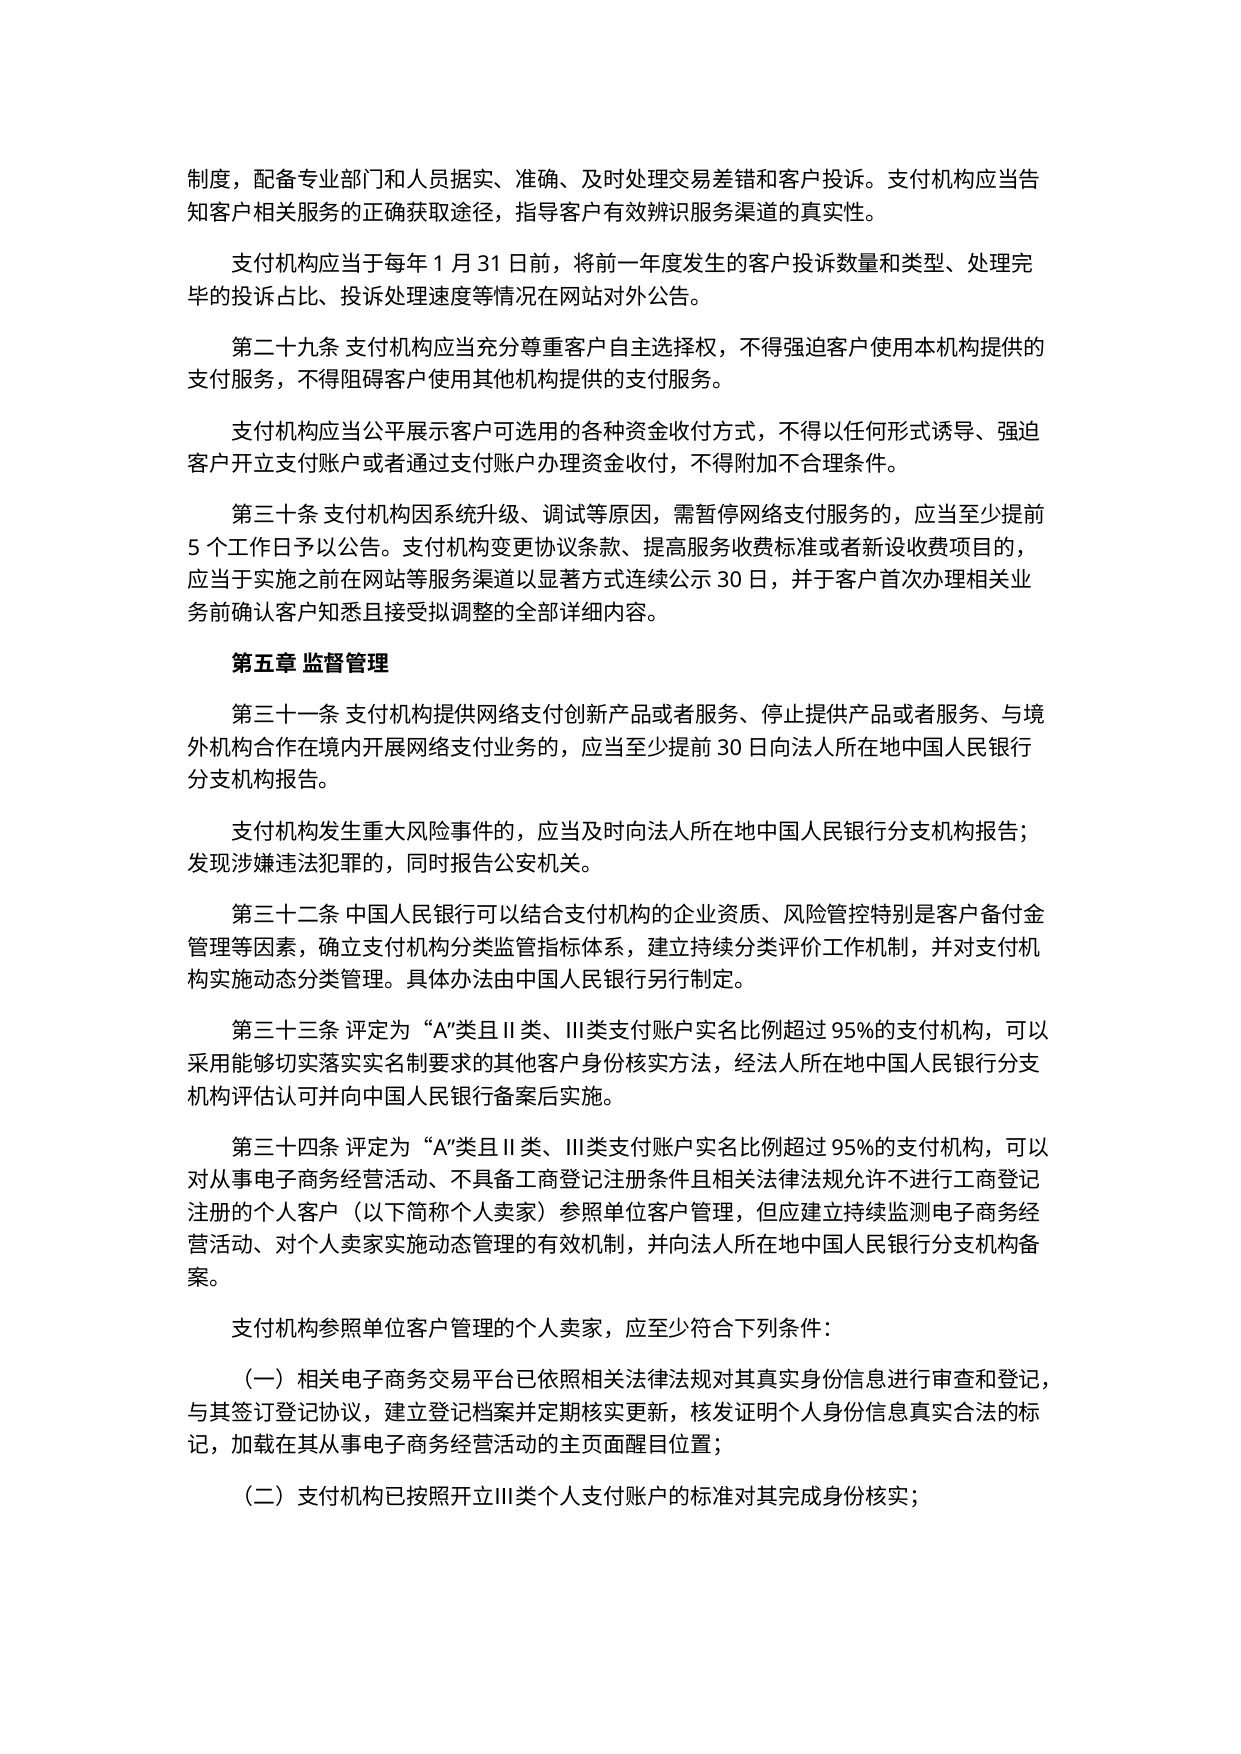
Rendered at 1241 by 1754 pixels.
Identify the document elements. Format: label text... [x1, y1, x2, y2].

text 第三十四条 评定为“A”类且Ⅱ类、Ⅲ类支付账户实名比例超过95%的支付机构，可以对从事电子商务经营活动、不具备工商登记注册条件且相关法律法规允许不进行工商登记注册的个人客户（以下简称个人卖家）参照单位客户管理，但应建立持续监测电子商务经营活动、对个人卖家实施动态管理的有效机制，并向法人所在地中国人民银行分支机构备案。 [187, 1129, 1053, 1292]
text 支付机构应当公平展示客户可选用的各种资金收付方式，不得以任何形式诱导、强迫客户开立支付账户或者通过支付账户办理资金收付，不得附加不合理条件。 [187, 413, 1053, 478]
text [187, 162, 1053, 227]
text 第五章 监督管理 [187, 646, 1053, 678]
text 第三十一条 支付机构提供网络支付创新产品或者服务、停止提供产品或者服务、与境外机构合作在境内开展网络支付业务的，应当至少提前30 日向法人所在地中国人民银行分支机构报告。 [187, 697, 1053, 794]
text （一）相关电子商务交易平台已依照相关法律法规对其真实身份信息进行审查和登记，与其签订登记协议，建立登记档案并定期核实更新，核发证明个人身份信息真实合法的标记，加载在其从事电子商务经营活动的主页面醒目位置； [187, 1362, 1053, 1459]
text 第三十条 支付机构因系统升级、调试等原因，需暂停网络支付服务的，应当至少提前5 个工作日予以公告。支付机构变更协议条款、提高服务收费标准或者新设收费项目的，应当于实施之前在网站等服务渠道以显著方式连续公示30 日，并于客户首次办理相关业务前确认客户知悉且接受拟调整的全部详细内容。 [187, 497, 1053, 627]
text 支付机构应当于每年1 月31 日前，将前一年度发生的客户投诉数量和类型、处理完毕的投诉占比、投诉处理速度等情况在网站对外公告。 [187, 246, 1053, 311]
text 支付机构参照单位客户管理的个人卖家，应至少符合下列条件： [187, 1311, 1053, 1343]
text 支付机构发生重大风险事件的，应当及时向法人所在地中国人民银行分支机构报告；发现涉嫌违法犯罪的，同时报告公安机关。 [187, 813, 1053, 878]
text 第三十二条 中国人民银行可以结合支付机构的企业资质、风险管控特别是客户备付金管理等因素，确立支付机构分类监管指标体系，建立持续分类评价工作机制，并对支付机构实施动态分类管理。具体办法由中国人民银行另行制定。 [187, 897, 1053, 994]
text 第二十九条 支付机构应当充分尊重客户自主选择权，不得强迫客户使用本机构提供的支付服务，不得阻碍客户使用其他机构提供的支付服务。 [187, 329, 1053, 394]
text （二）支付机构已按照开立Ⅲ类个人支付账户的标准对其完成身份核实； [187, 1478, 1053, 1511]
text 第三十三条 评定为“A”类且Ⅱ类、Ⅲ类支付账户实名比例超过95%的支付机构，可以采用能够切实落实实名制要求的其他客户身份核实方法，经法人所在地中国人民银行分支机构评估认可并向中国人民银行备案后实施。 [187, 1013, 1053, 1111]
